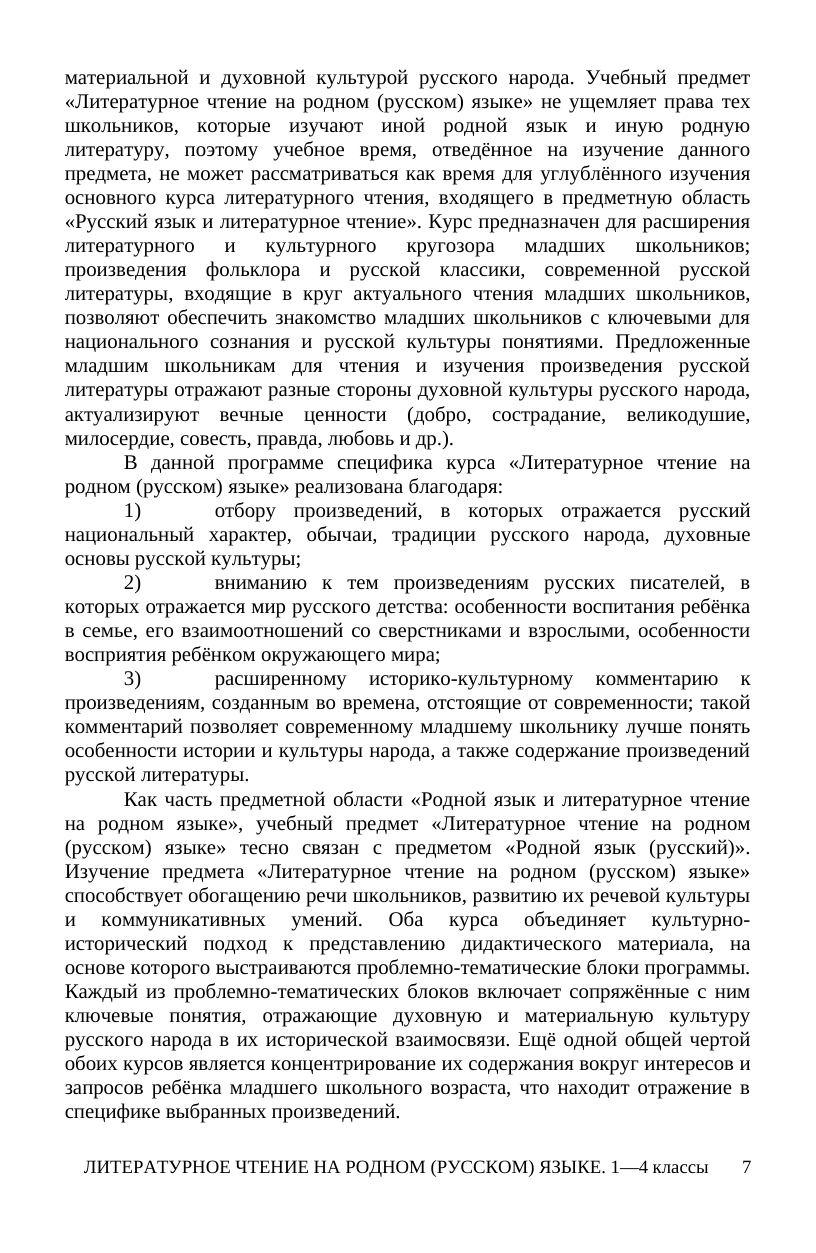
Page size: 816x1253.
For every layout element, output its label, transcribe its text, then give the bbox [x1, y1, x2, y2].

text Как часть предметной области «Родной язык и литературное чтение на родном языке», учебный предмет «Литературное чтение на родном (русском) языке» тесно связан с предметом «Родной язык (русский)». Изучение предмета «Литературное чтение на родном (русском) языке» способствует обогащению речи школьников, развитию их речевой культуры и коммуникативных умений. Оба курса объединяет культурно-исторический подход к представлению дидактического материала, на основе которого выстраиваются проблемно-тематические блоки программы. Каждый из проблемно-тематических блоков включает сопряжённые с ним ключевые понятия, отражающие духовную и материальную культуру русского народа в их исторической взаимосвязи. Ещё одной общей чертой обоих курсов является концентрирование их содержания вокруг интересов и запросов ребёнка младшего школьного возраста, что находит отражение в специфике выбранных произведений. [64, 786, 751, 1123]
text В данной программе специфика курса «Литературное чтение на родном (русском) языке» реализована благодаря: [64, 449, 751, 498]
list вниманию к тем произведениям русских писателей, в которых отражается мир русского детства: особенности воспитания ребёнка в семье, его взаимоотношений со сверстниками и взрослыми, особенности восприятия ребёнком окружающего мира; [64, 570, 751, 666]
list отбору произведений, в которых отражается русский национальный характер, обычаи, традиции русского народа, духовные основы русской культуры; [64, 498, 751, 570]
list расширенному историко-культурному комментарию к произведениям, созданным во времена, отстоящие от современности; такой комментарий позволяет современному младшему школьнику лучше понять особенности истории и культуры народа, а также содержание произведений русской литературы. [64, 666, 751, 786]
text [64, 64, 751, 449]
